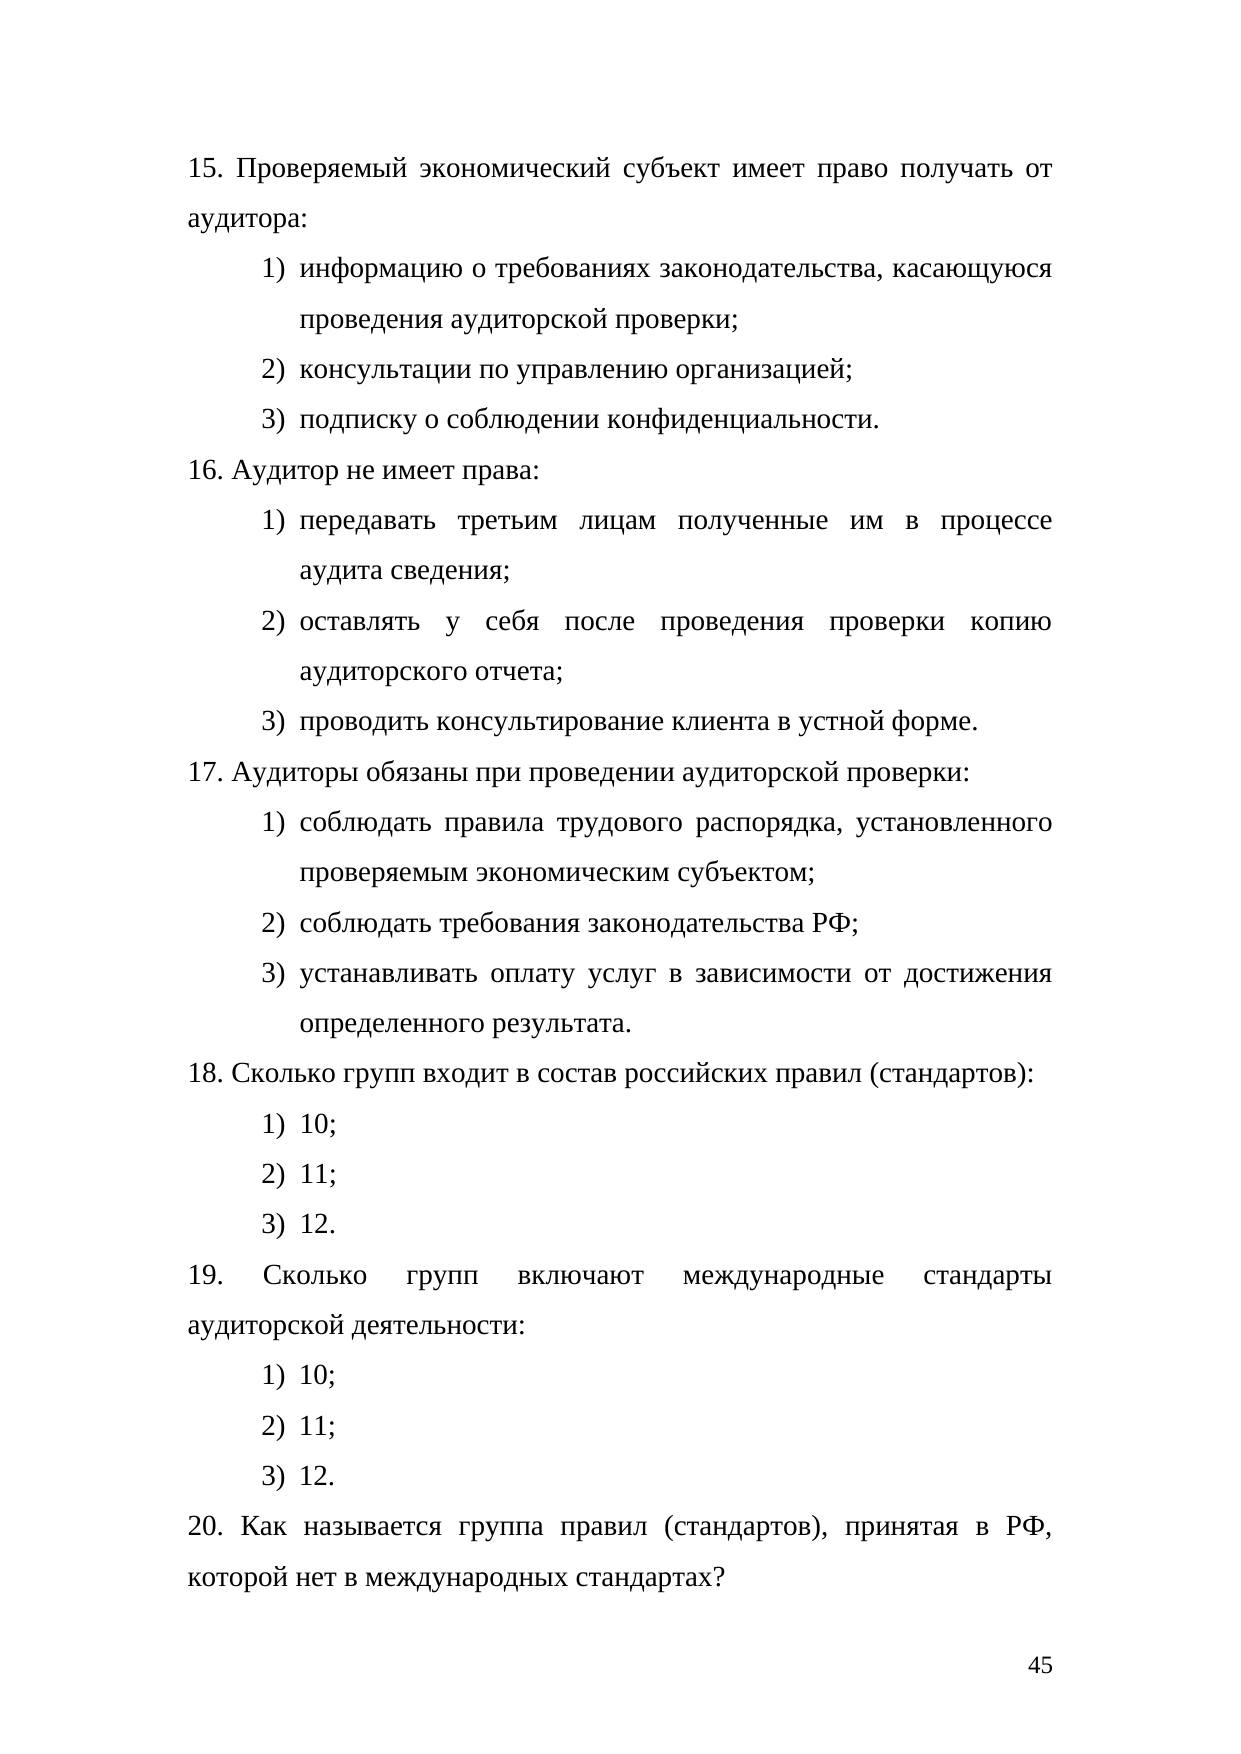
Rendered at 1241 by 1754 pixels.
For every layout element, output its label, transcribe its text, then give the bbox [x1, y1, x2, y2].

list консультации по управлению организацией; [261, 351, 1053, 385]
list 12. [261, 1207, 1053, 1240]
text 17. Аудиторы обязаны при проведении аудиторской проверки: [187, 754, 1053, 787]
list проводить консультирование клиента в устной форме. [261, 703, 1053, 737]
text 16. Аудитор не имеет права: [187, 452, 1053, 485]
list информацию о требованиях законодательства, касающуюся проведения аудиторской проверки; [261, 251, 1053, 334]
list соблюдать требования законодательства РФ; [261, 905, 1053, 938]
list 12. [261, 1458, 1053, 1492]
list подписку о соблюдении конфиденциальности. [261, 402, 1053, 435]
text 19. Сколько групп включают международные стандарты аудиторской деятельности: [187, 1257, 1053, 1341]
list 10; [261, 1357, 1053, 1391]
text 20. Как называется группа правил (стандартов), принятая в РФ, которой нет в международных стандартах? [187, 1508, 1053, 1592]
text 18. Сколько групп входит в состав российских правил (стандартов): [187, 1056, 1053, 1089]
list 11; [261, 1156, 1053, 1190]
list оставлять у себя после проведения проверки копию аудиторского отчета; [261, 603, 1053, 687]
list устанавливать оплату услуг в зависимости от достижения определенного результата. [261, 955, 1053, 1039]
text 15. Проверяемый экономический субъект имеет право получать от аудитора: [187, 150, 1053, 234]
list соблюдать правила трудового распорядка, установленного проверяемым экономическим субъектом; [261, 804, 1053, 888]
list 11; [261, 1408, 1053, 1441]
list передавать третьим лицам полученные им в процессе аудита сведения; [261, 502, 1053, 586]
list 10; [261, 1106, 1053, 1139]
